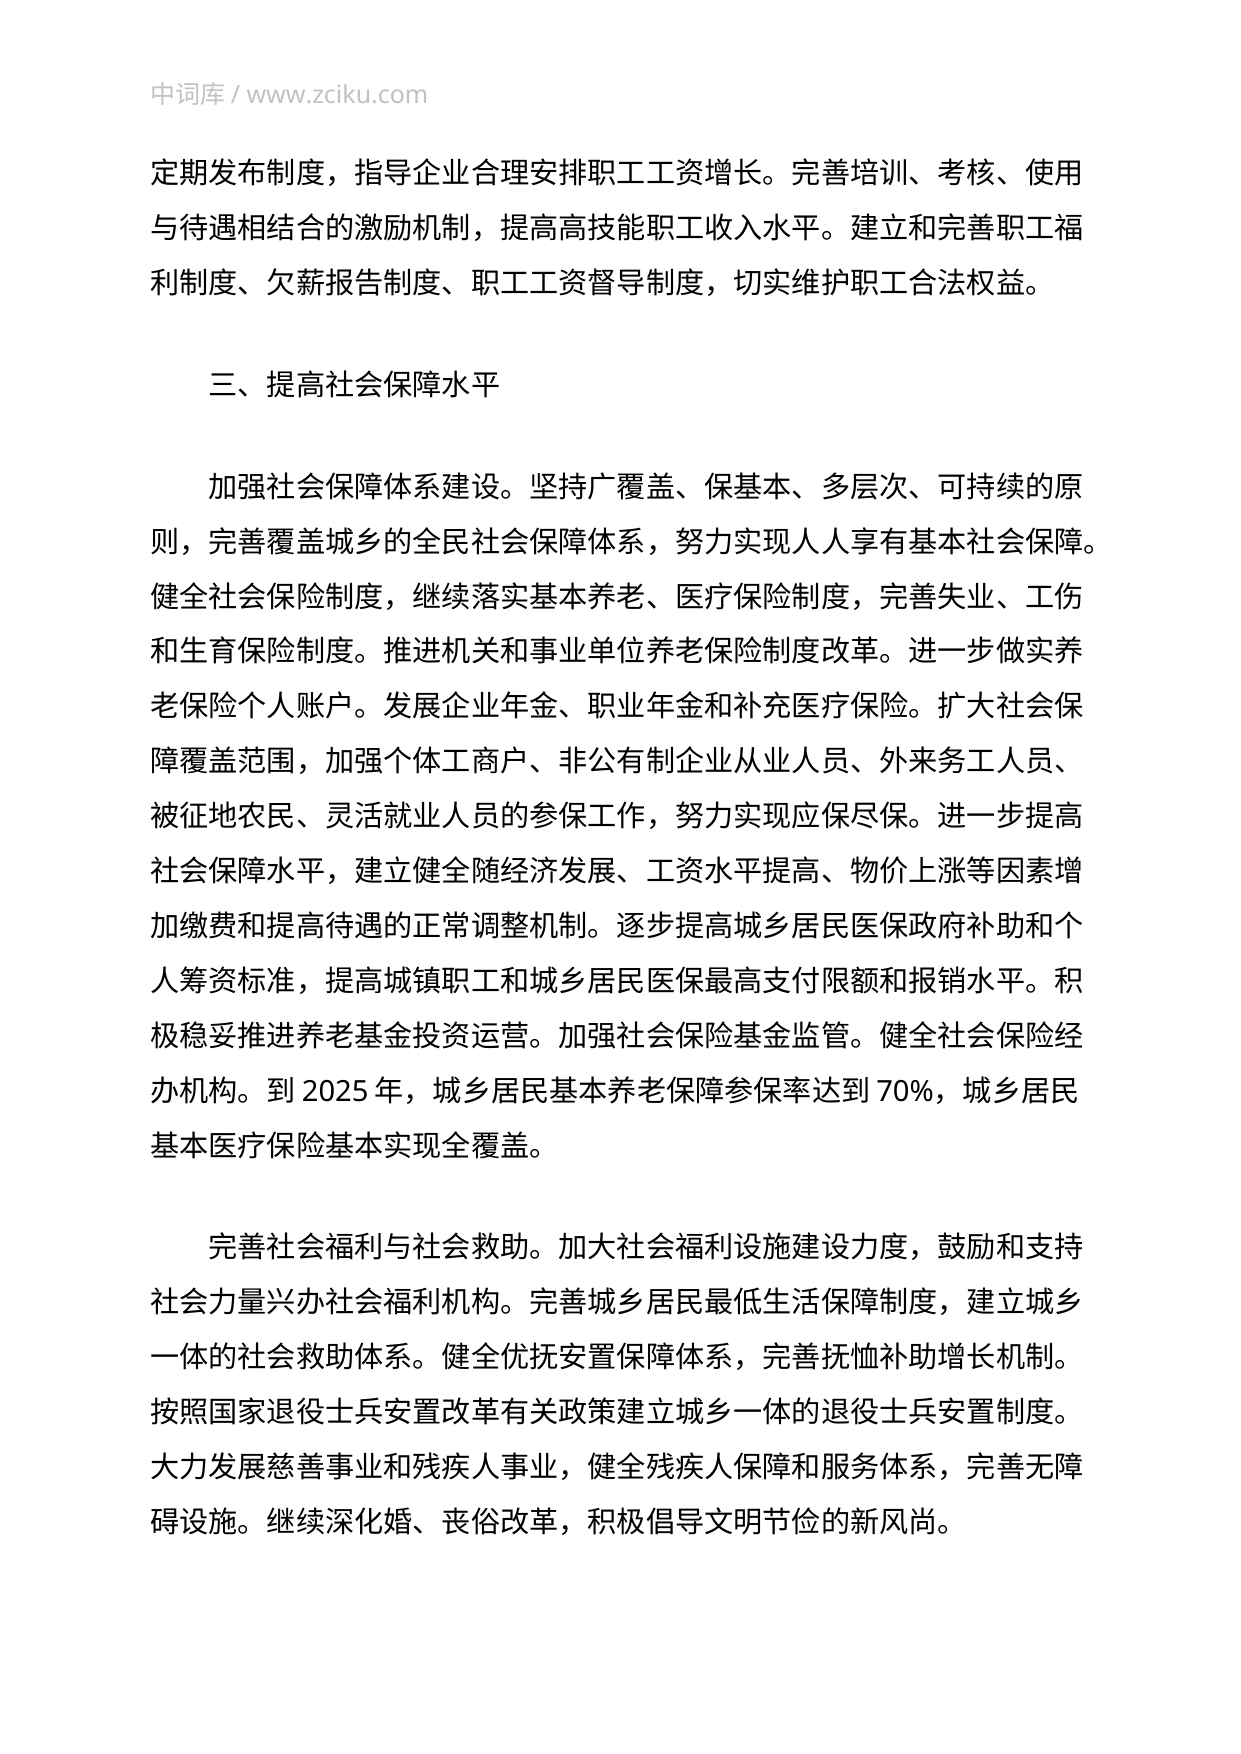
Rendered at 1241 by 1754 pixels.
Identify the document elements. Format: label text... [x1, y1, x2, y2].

text 三、提高社会保障水平 [150, 362, 1090, 404]
text 加强社会保障体系建设。坚持广覆盖、保基本、多层次、可持续的原则，完善覆盖城乡的全民社会保障体系，努力实现人人享有基本社会保障。健全社会保险制度，继续落实基本养老、医疗保险制度，完善失业、工伤和生育保险制度。推进机关和事业单位养老保险制度改革。进一步做实养老保险个人账户。发展企业年金、职业年金和补充医疗保险。扩大社会保障覆盖范围，加强个体工商户、非公有制企业从业人员、外来务工人员、被征地农民、灵活就业人员的参保工作，努力实现应保尽保。进一步提高社会保障水平，建立健全随经济发展、工资水平提高、物价上涨等因素增加缴费和提高待遇的正常调整机制。逐步提高城乡居民医保政府补助和个人筹资标准，提高城镇职工和城乡居民医保最高支付限额和报销水平。积极稳妥推进养老基金投资运营。加强社会保险基金监管。健全社会保险经办机构。到2025年，城乡居民基本养老保障参保率达到70%，城乡居民基本医疗保险基本实现全覆盖。 [150, 463, 1090, 1164]
text 完善社会福利与社会救助。加大社会福利设施建设力度，鼓励和支持社会力量兴办社会福利机构。完善城乡居民最低生活保障制度，建立城乡一体的社会救助体系。健全优抚安置保障体系，完善抚恤补助增长机制。按照国家退役士兵安置改革有关政策建立城乡一体的退役士兵安置制度。大力发展慈善事业和残疾人事业，健全残疾人保障和服务体系，完善无障碍设施。继续深化婚、丧俗改革，积极倡导文明节俭的新风尚。 [150, 1224, 1090, 1541]
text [150, 150, 1090, 302]
